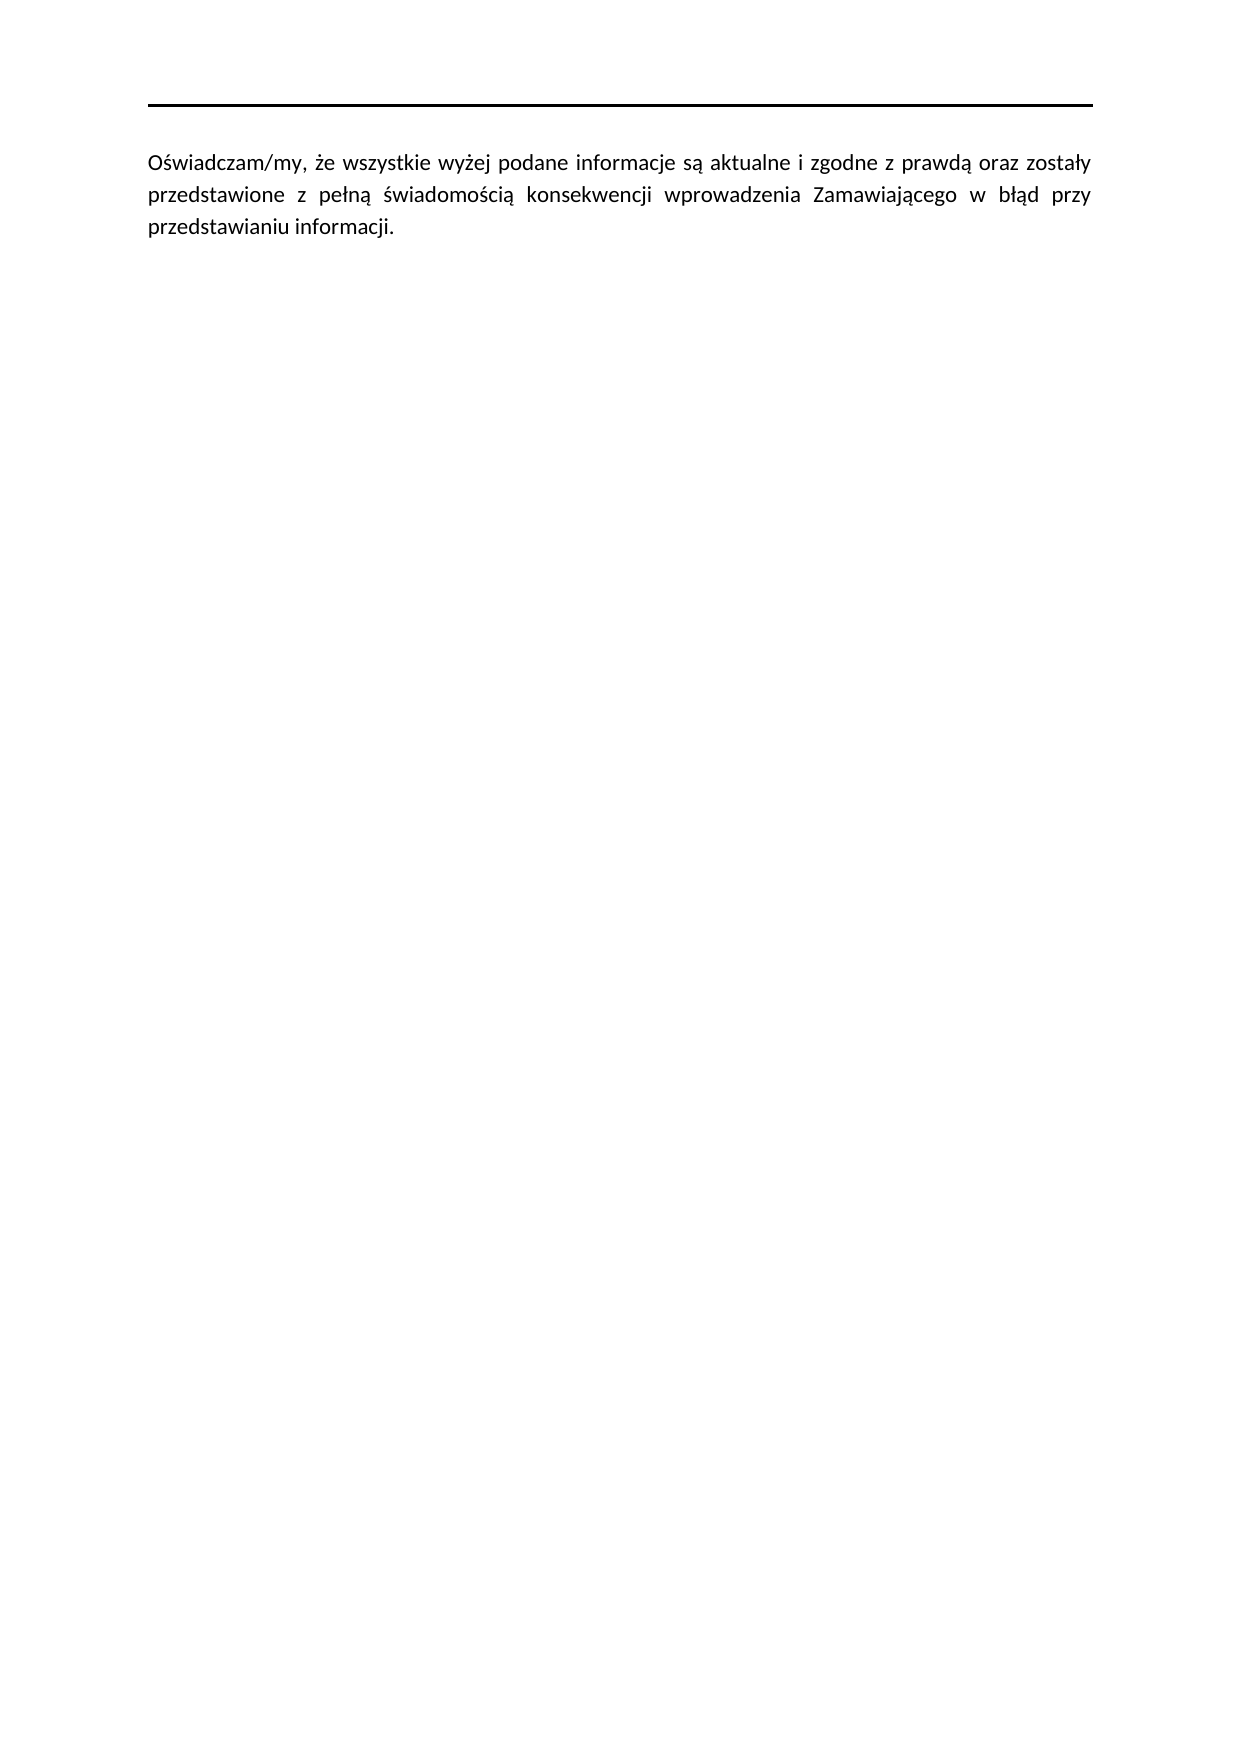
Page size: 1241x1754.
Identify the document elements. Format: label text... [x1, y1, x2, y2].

text Oświadczam/my, że wszystkie wyżej podane informacje są aktualne i zgodne z prawdą oraz zostały przedstawione z pełną świadomością konsekwencji wprowadzenia Zamawiającego w błąd przy przedstawianiu informacji. [148, 148, 1093, 240]
